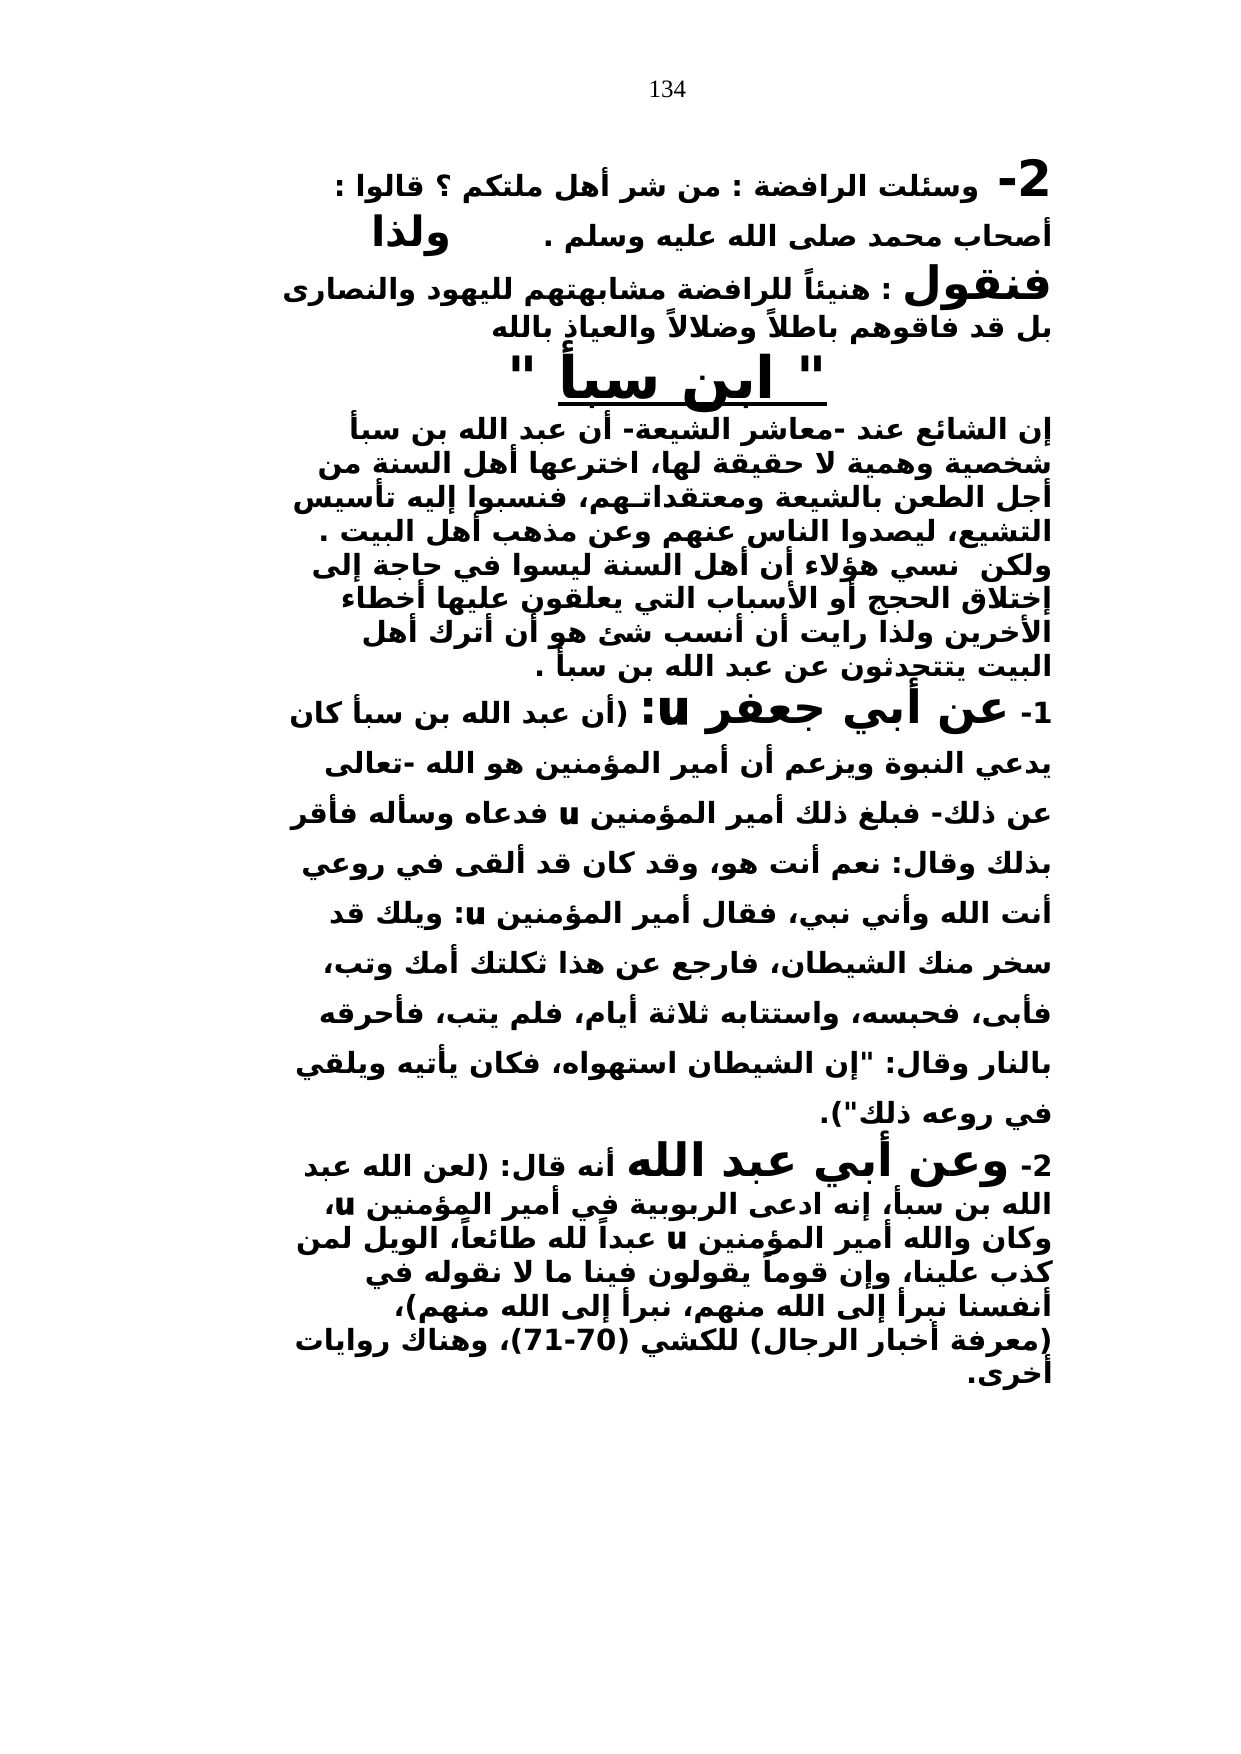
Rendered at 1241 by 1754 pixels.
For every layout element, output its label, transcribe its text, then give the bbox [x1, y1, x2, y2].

text إن الشائع عند -معاشر الشيعة- أن عبد الله بن سبأ شخصية وهمية لا حقيقة لها، اخترعها أهل السنة من أجل الطعن بالشيعة ومعتقداتـهم، فنسبوا إليه تأسيس التشيع، ليصدوا الناس عنهم وعن مذهب أهل البيت . ولكن نسي هؤلاء أن أهل السنة ليسوا في حاجة إلى إختلاق الحجج أو الأسباب التي يعلقون عليها أخطاء الأخرين ولذا رايت أن أنسب شئ هو أن أترك أهل البيت يتتحدثون عن عبد الله بن سبأ . [281, 412, 1053, 684]
text 2- وعن أبي عبد الله أنه قال: (لعن الله عبد الله بن سبأ، إنه ادعى الربوبية في أمير المؤمنين ، وكان والله أمير المؤمنين عبداً لله طائعاً، الويل لمن كذب علينا، وإن قوماً يقولون فينا ما لا نقوله في أنفسنا نبرأ إلى الله منهم، نبرأ إلى الله منهم)، (معرفة أخبار الرجال) للكشي (70-71)، وهناك روايات أخرى. [281, 1134, 1053, 1391]
text 1- عن أبي جعفر : (أن عبد الله بن سبأ كان يدعي النبوة ويزعم أن أمير المؤمنين هو الله -تعالى عن ذلك- فبلغ ذلك أمير المؤمنين فدعاه وسأله فأقر بذلك وقال: نعم أنت هو، وقد كان قد ألقى في روعي أنت الله وأني نبي، فقال أمير المؤمنين : ويلك قد سخر منك الشيطان، فارجع عن هذا ثكلتك أمك وتب، فأبى، فحبسه، واستتابه ثلاثة أيام، فلم يتب، فأحرقه بالنار وقال: "إن الشيطان استهواه، فكان يأتيه ويلقي في روعه ذلك"). [281, 684, 1053, 1134]
text " ابن سبأ " [281, 344, 1053, 412]
text 2- وسئلت الرافضة : من شر أهل ملتكم ؟ قالوا : أصحاب محمد صلى الله عليه وسلم . ولذا فنقول : هنيئاً للرافضة مشابهتهم لليهود والنصارى بل قد فاقوهم باطلاً وضلالاً والعياذ بالله [281, 150, 1053, 344]
